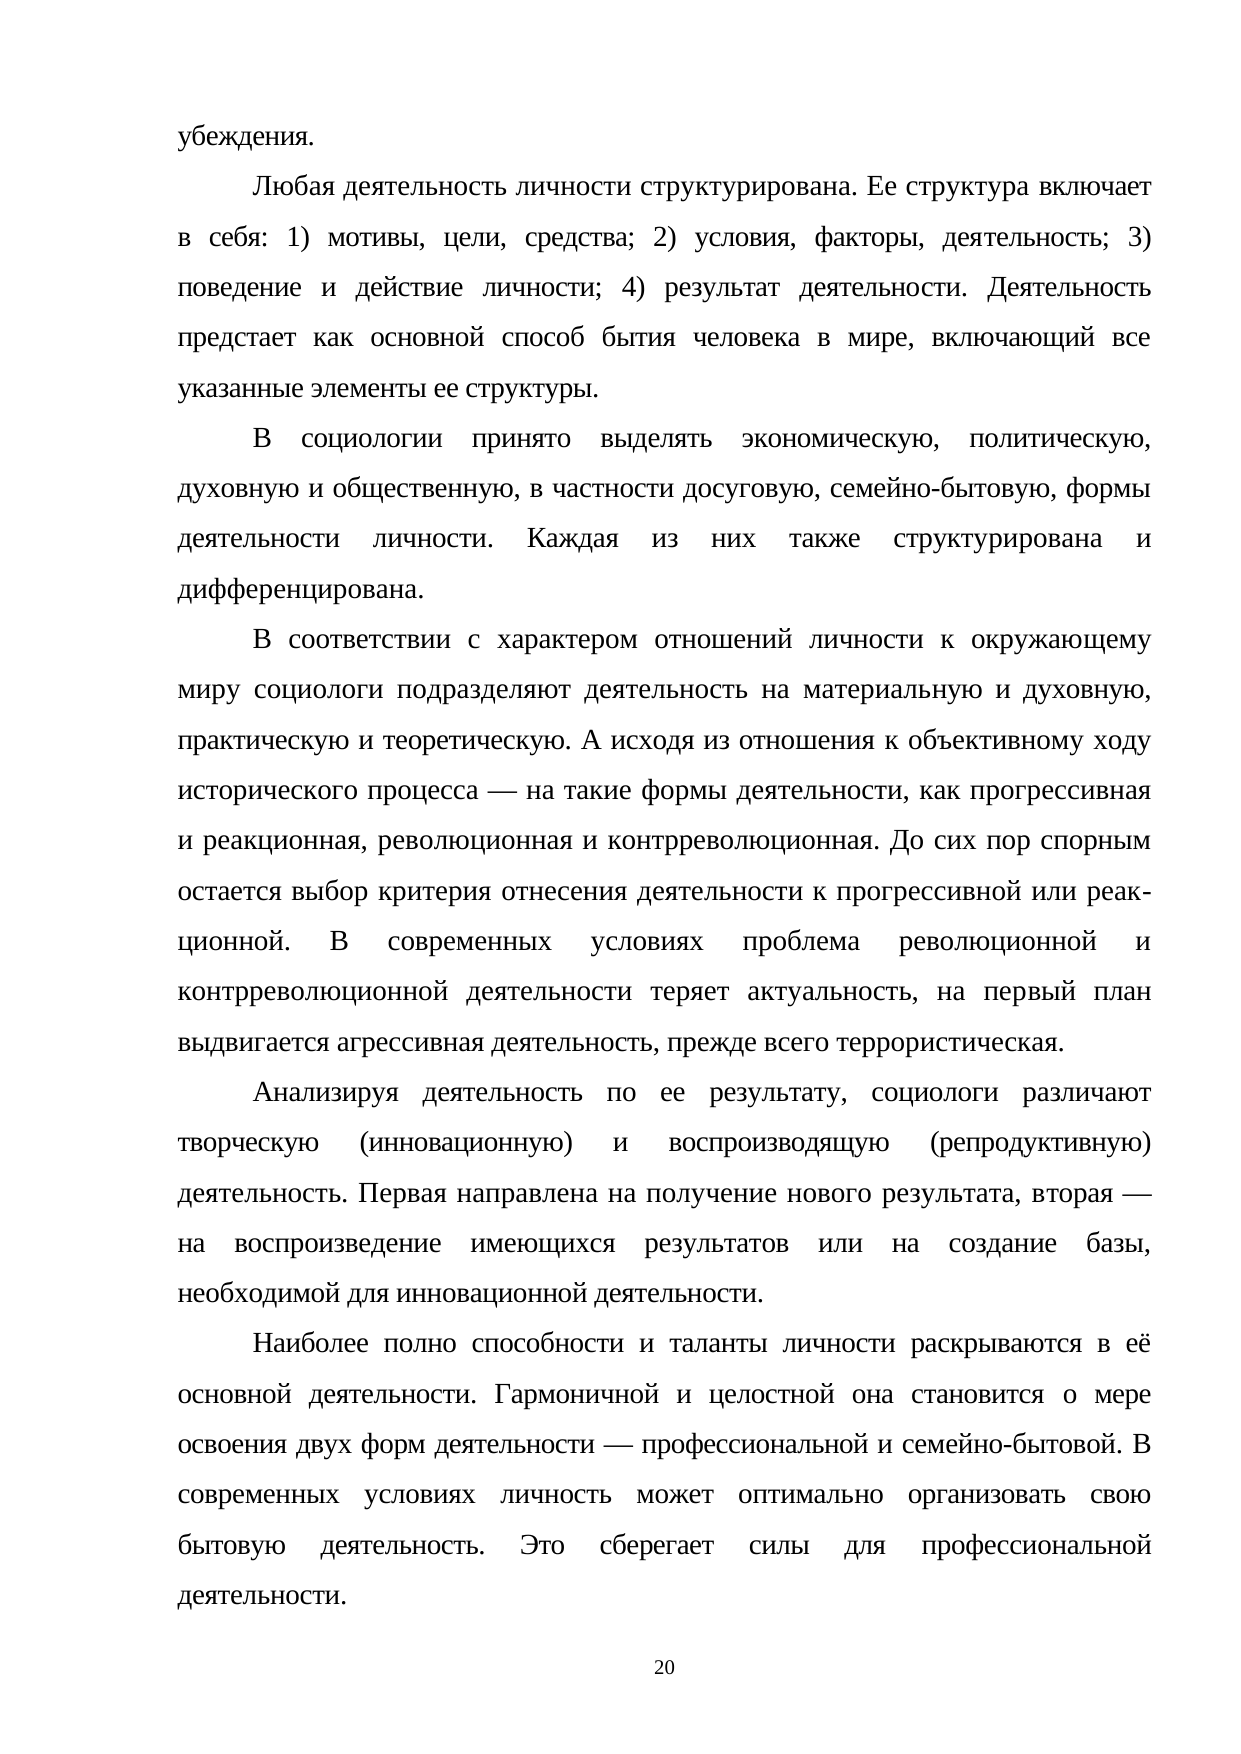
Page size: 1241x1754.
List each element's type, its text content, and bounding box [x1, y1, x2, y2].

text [177, 118, 1152, 152]
text Анализируя деятельность по ее результату, социологи различают творческую (инновационную) и воспроизводящую (репродуктивную) деятельность. Первая направлена на получение нового результата, вторая — на воспроизведение имеющихся результатов или на создание базы, необходимой для инновационной деятельности. [177, 1074, 1152, 1309]
text В социологии принято выделять экономическую, политическую, духовную и общественную, в частности досуговую, семейно-бытовую, формы деятельности личности. Каждая из них также структурирована и дифференцирована. [177, 420, 1152, 604]
text В соответствии с характером отношений личности к окружающему миру социологи подразделяют деятельность на материальную и духовную, практическую и теоретическую. А исходя из отношения к объективному ходу исторического процесса — на такие формы деятельности, как прогрессивная и реакционная, революционная и контрреволюционная. До сих пор спорным остается выбор критерия отнесения деятельности к прогрессивной или реакционной. В современных условиях проблема революционной и контрреволюционной деятельности теряет актуальность, на первый план выдвигается агрессивная деятельность, прежде всего террористическая. [177, 621, 1152, 1057]
text Наиболее полно способности и таланты личности раскрываются в её основной деятельности. Гармоничной и целостной она становится о мере освоения двух форм деятельности — профессиональной и семейно-бытовой. В современных условиях личность может оптимально организовать свою бытовую деятельность. Это сберегает силы для профессиональной деятельности. [177, 1326, 1152, 1611]
text Любая деятельность личности структурирована. Ее структура включает в себя: 1) мотивы, цели, средства; 2) условия, факторы, деятельность; 3) поведение и действие личности; 4) результат деятельности. Деятельность предстает как основной способ бытия человека в мире, включающий все указанные элементы ее структуры. [177, 168, 1152, 403]
